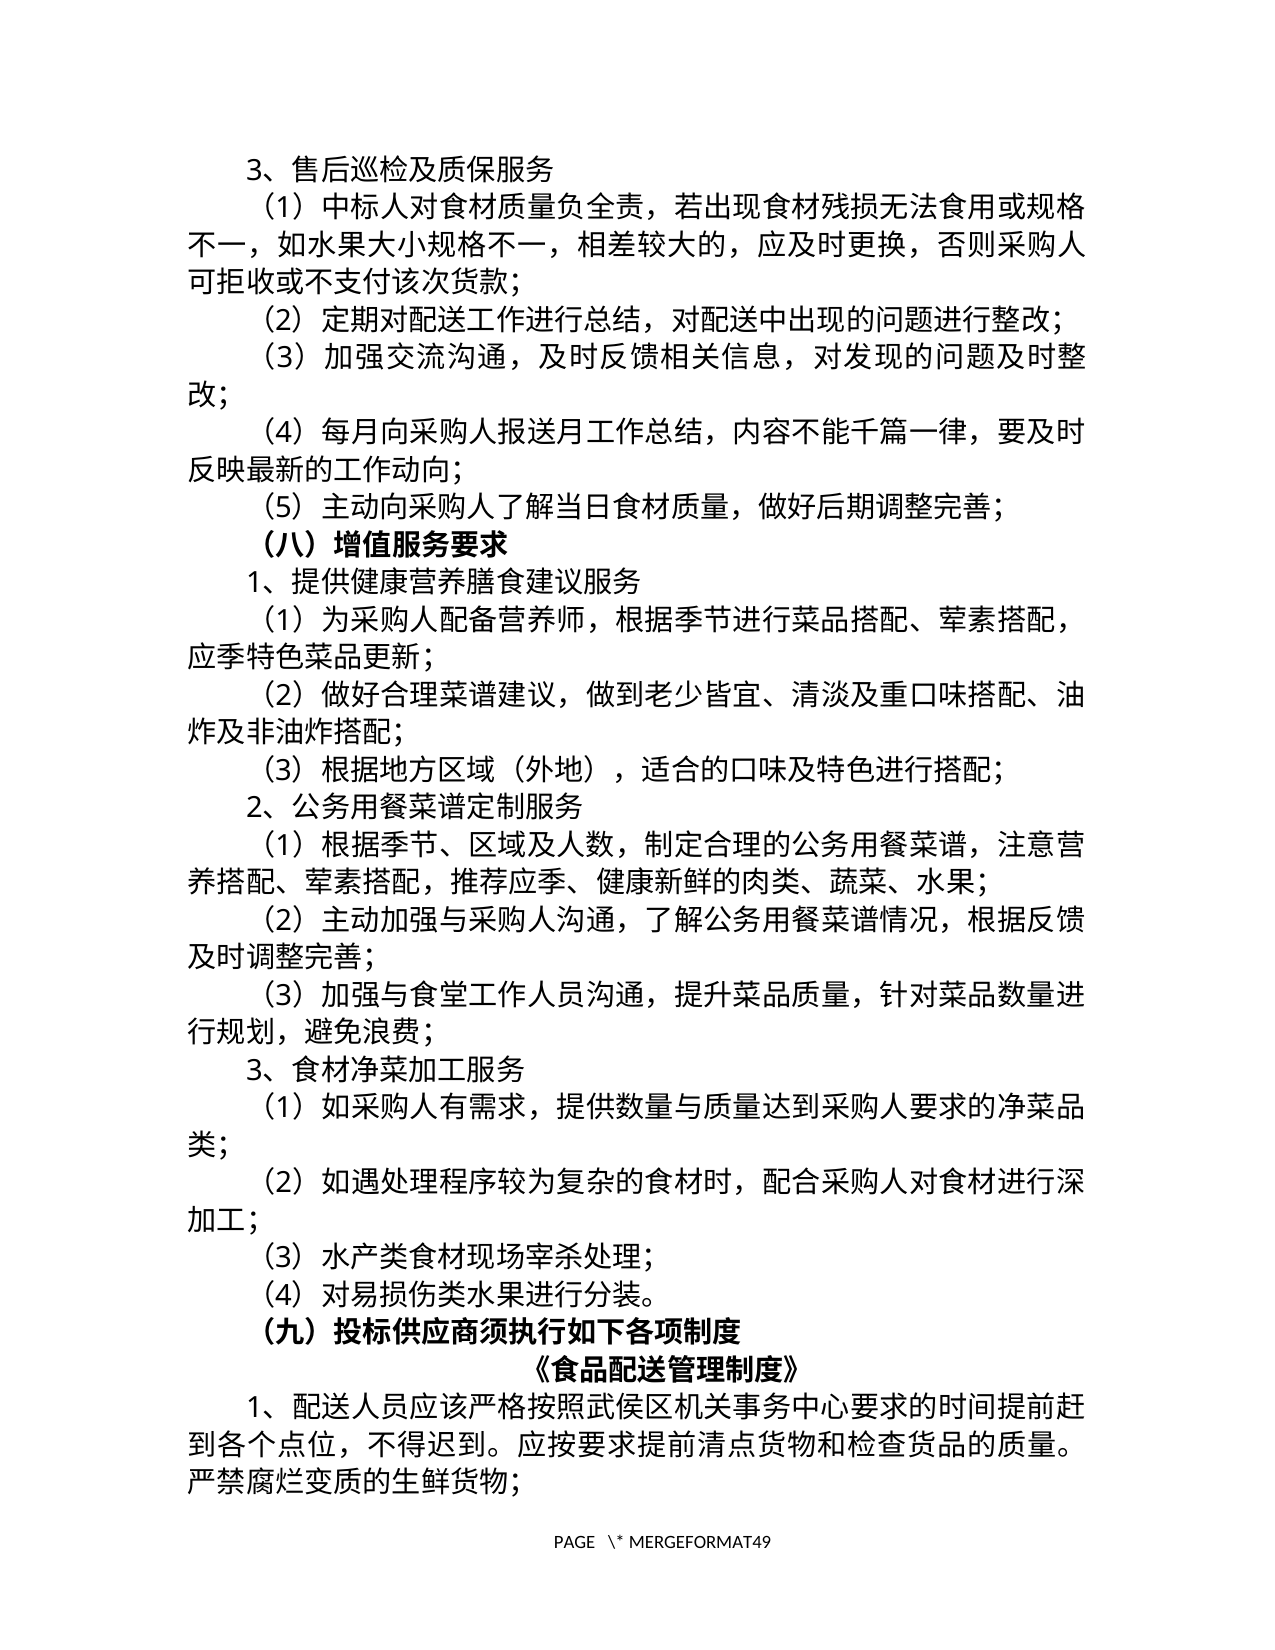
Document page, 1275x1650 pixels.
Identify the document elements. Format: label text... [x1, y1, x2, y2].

text 《食品配送管理制度》 [187, 1350, 1087, 1387]
text （3）加强交流沟通，及时反馈相关信息，对发现的问题及时整改； [187, 337, 1087, 412]
text （1）为采购人配备营养师，根据季节进行菜品搭配、荤素搭配，应季特色菜品更新； [187, 600, 1087, 675]
text 2、公务用餐菜谱定制服务 [187, 787, 1087, 825]
text （3）水产类食材现场宰杀处理； [187, 1237, 1087, 1275]
text （2）如遇处理程序较为复杂的食材时，配合采购人对食材进行深加工； [187, 1162, 1087, 1237]
text （4）每月向采购人报送月工作总结，内容不能千篇一律，要及时反映最新的工作动向； [187, 412, 1087, 487]
text （1）如采购人有需求，提供数量与质量达到采购人要求的净菜品类； [187, 1087, 1087, 1162]
text 3、食材净菜加工服务 [187, 1050, 1087, 1087]
text （4）对易损伤类水果进行分装。 [187, 1275, 1087, 1312]
text 1、配送人员应该严格按照武侯区机关事务中心要求的时间提前赶到各个点位，不得迟到。应按要求提前清点货物和检查货品的质量。严禁腐烂变质的生鲜货物； [187, 1387, 1087, 1500]
text （3）根据地方区域（外地），适合的口味及特色进行搭配； [187, 750, 1087, 787]
text （5）主动向采购人了解当日食材质量，做好后期调整完善； [187, 487, 1087, 525]
text （八）增值服务要求 [187, 525, 1087, 562]
text （3）加强与食堂工作人员沟通，提升菜品质量，针对菜品数量进行规划，避免浪费； [187, 975, 1087, 1050]
text 3、售后巡检及质保服务 [187, 150, 1087, 187]
text （2）做好合理菜谱建议，做到老少皆宜、清淡及重口味搭配、油炸及非油炸搭配； [187, 675, 1087, 750]
text （2）定期对配送工作进行总结，对配送中出现的问题进行整改； [187, 300, 1087, 337]
text （九）投标供应商须执行如下各项制度 [187, 1312, 1087, 1350]
text （1）中标人对食材质量负全责，若出现食材残损无法食用或规格不一，如水果大小规格不一，相差较大的，应及时更换，否则采购人可拒收或不支付该次货款； [187, 187, 1087, 300]
text （1）根据季节、区域及人数，制定合理的公务用餐菜谱，注意营养搭配、荤素搭配，推荐应季、健康新鲜的肉类、蔬菜、水果； [187, 825, 1087, 900]
text 1、提供健康营养膳食建议服务 [187, 562, 1087, 600]
text （2）主动加强与采购人沟通，了解公务用餐菜谱情况，根据反馈及时调整完善； [187, 900, 1087, 975]
